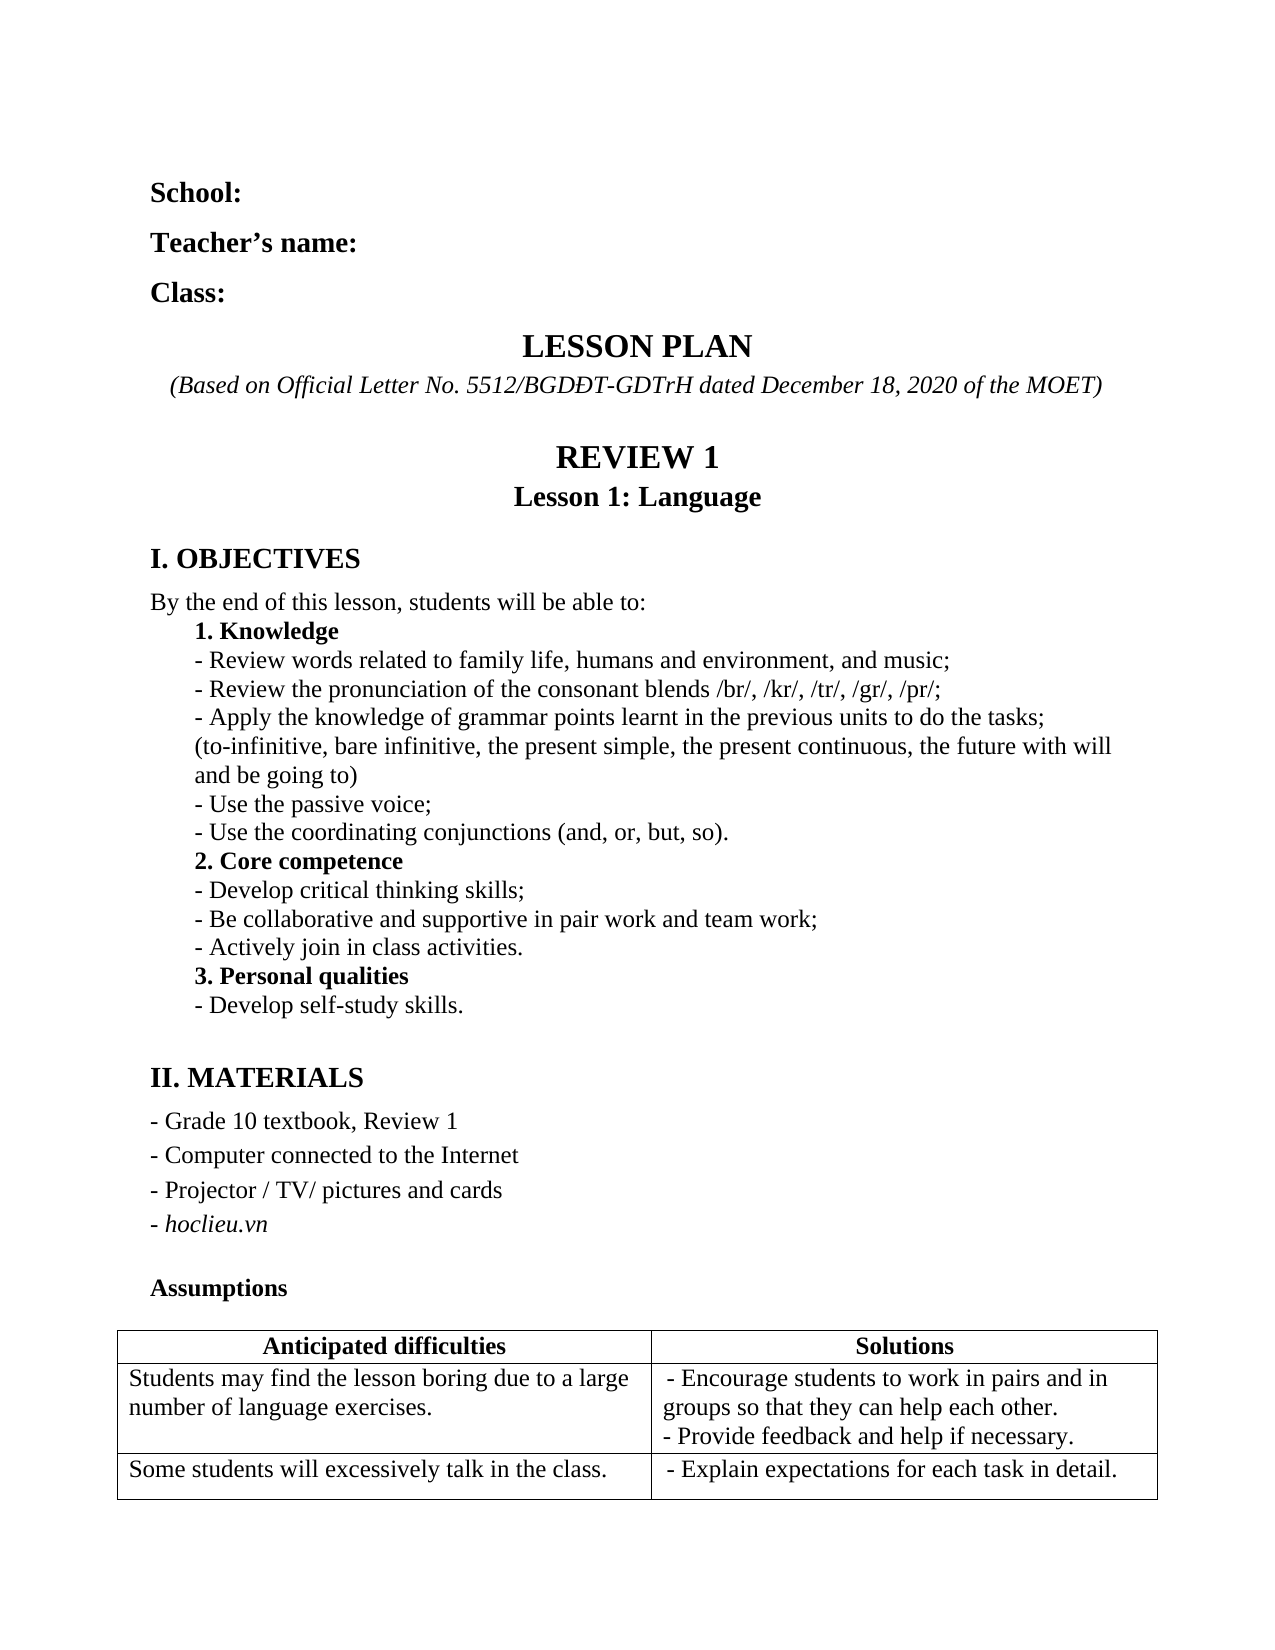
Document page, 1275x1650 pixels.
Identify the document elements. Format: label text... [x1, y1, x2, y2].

text - Develop critical thinking skills; [194, 875, 1125, 904]
text - Use the passive voice; [194, 789, 1125, 817]
text - Be collaborative and supportive in pair work and team work; [194, 904, 1125, 932]
text (to-infinitive, bare infinitive, the present simple, the present continuous, the future with will and be going to) [194, 731, 1125, 789]
text II. MATERIALS [150, 1060, 1125, 1093]
text - hoclieu.vn [150, 1209, 1125, 1238]
text 3. Personal qualities [194, 961, 1125, 990]
text - Actively join in class activities. [194, 932, 1125, 961]
text - Projector / TV/ pictures and cards [150, 1175, 1125, 1204]
text - Use the coordinating conjunctions (and, or, but, so). [194, 817, 1125, 846]
text - Grade 10 textbook, Review 1 [150, 1106, 1125, 1135]
text Assumptions [150, 1273, 1125, 1301]
subtitle I. OBJECTIVES [150, 541, 1125, 575]
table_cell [118, 1454, 651, 1499]
title REVIEW 1 [150, 437, 1125, 475]
text LESSON PLAN [150, 326, 1125, 364]
text School: [150, 175, 1125, 208]
table_cell - Encourage students to work in pairs and in groups so that they can help each other. - Provide feedback and help if necessary. [652, 1364, 1157, 1453]
table_header Anticipated difficulties [118, 1331, 651, 1362]
text - Computer connected to the Internet [150, 1141, 1125, 1169]
text Teacher’s name: [150, 225, 1125, 259]
text - Develop self-study skills. [194, 990, 1125, 1019]
text Class: [150, 276, 1125, 309]
text - Review the pronunciation of the consonant blends /br/, /kr/, /tr/, /gr/, /pr/; [194, 674, 1125, 702]
text By the end of this lesson, students will be able to: [150, 587, 1125, 616]
text 1. Knowledge [194, 616, 1125, 645]
table_header Solutions [652, 1331, 1157, 1362]
text - Review words related to family life, humans and environment, and music; [194, 645, 1125, 674]
text 2. Core competence [194, 846, 1125, 875]
subtitle Lesson 1: Language [150, 479, 1125, 513]
table_cell Students may find the lesson boring due to a large number of language exercises. [118, 1364, 651, 1453]
text - Apply the knowledge of grammar points learnt in the previous units to do the tasks; [194, 702, 1125, 731]
text (Based on Official Letter No. 5512/BGDĐT-GDTrH dated December 18, 2020 of the MOET) [150, 370, 1125, 399]
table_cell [652, 1454, 1157, 1499]
